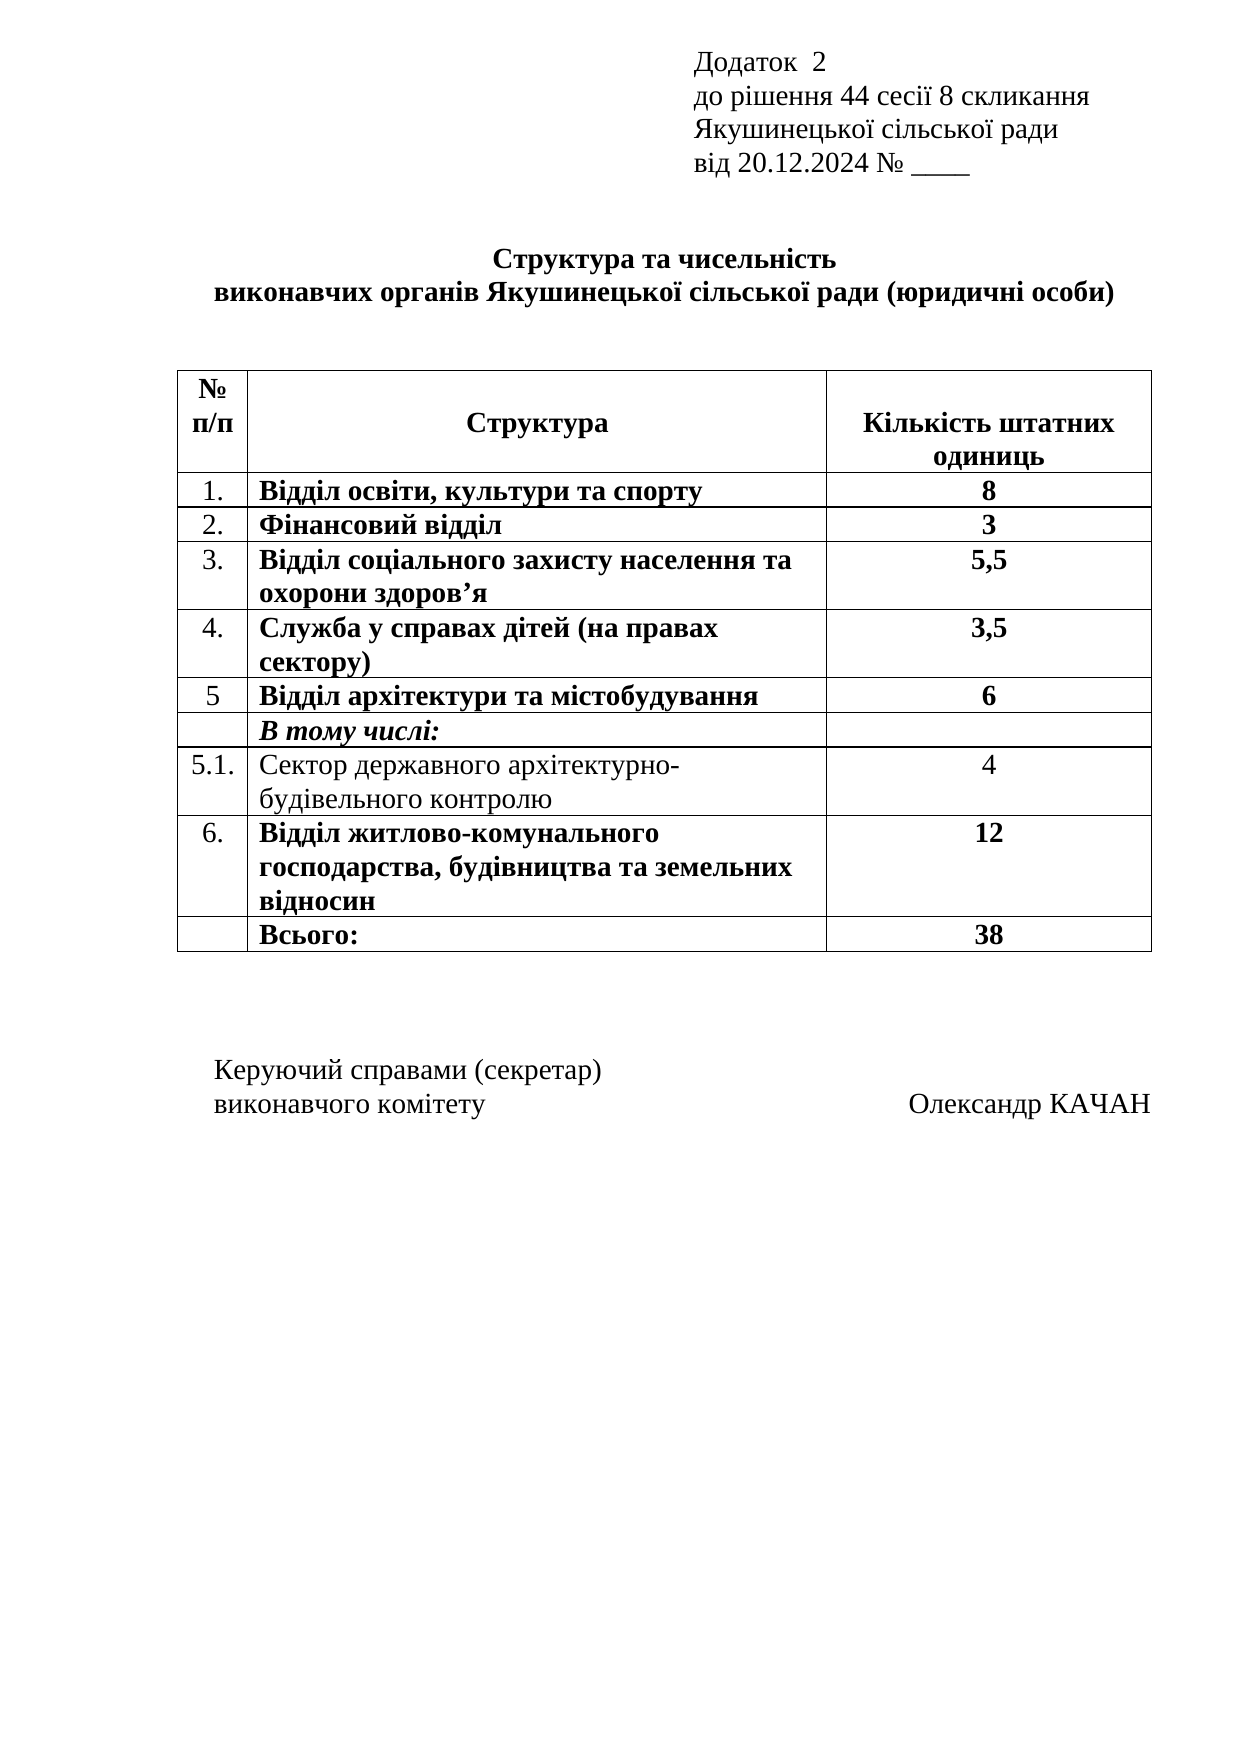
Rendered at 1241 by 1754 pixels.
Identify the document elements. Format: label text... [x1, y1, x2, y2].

text до рішення 44 сесії 8 скликання [693, 78, 1152, 111]
table_cell 12 [827, 816, 1151, 916]
table_cell В тому числі: [248, 713, 826, 746]
table_cell [178, 917, 247, 951]
table_header № п/п [178, 371, 247, 472]
table_cell 3 [827, 508, 1151, 541]
table_cell Служба у справах дітей (на правах сектору) [248, 610, 826, 677]
table_cell Фінансовий відділ [248, 508, 826, 541]
table_cell Відділ житлово-комунального господарства, будівництва та земельних відносин [248, 816, 826, 916]
table_cell 1. [178, 473, 247, 506]
table_cell [178, 713, 247, 746]
table_cell 8 [827, 473, 1151, 506]
text виконавчих органів Якушинецької сільської ради (юридичні особи) [177, 274, 1152, 308]
text Додаток 2 [620, 44, 1152, 78]
table_cell 38 [827, 917, 1151, 951]
table_cell Всього: [248, 917, 826, 951]
table_cell [827, 713, 1151, 746]
table_cell 5 [178, 678, 247, 712]
text Керуючий справами (секретар) [177, 1052, 1152, 1086]
table_cell Сектор державного архітектурно-будівельного контролю [248, 748, 826, 814]
table_cell 6 [827, 678, 1151, 712]
table_cell 4. [178, 610, 247, 677]
table_cell Відділ соціального захисту населення та охорони здоров’я [248, 542, 826, 609]
table_cell 4 [827, 748, 1151, 814]
table_cell 5,5 [827, 542, 1151, 609]
text від 20.12.2024 № ____ [693, 145, 1152, 178]
table_cell 3. [178, 542, 247, 609]
table_header Структура [248, 371, 826, 472]
table_header Кількість штатних одиниць [827, 371, 1151, 472]
table_cell 5.1. [178, 748, 247, 814]
table_cell Відділ архітектури та містобудування [248, 678, 826, 712]
table_cell 6. [178, 816, 247, 916]
text Структура та чисельність [177, 241, 1152, 274]
table_cell Відділ освіти, культури та спорту [248, 473, 826, 506]
text Якушинецької сільської ради [693, 111, 1152, 145]
table_cell 2. [178, 508, 247, 541]
text виконавчого комітету Олександр КАЧАН [177, 1086, 1152, 1119]
table_cell 3,5 [827, 610, 1151, 677]
